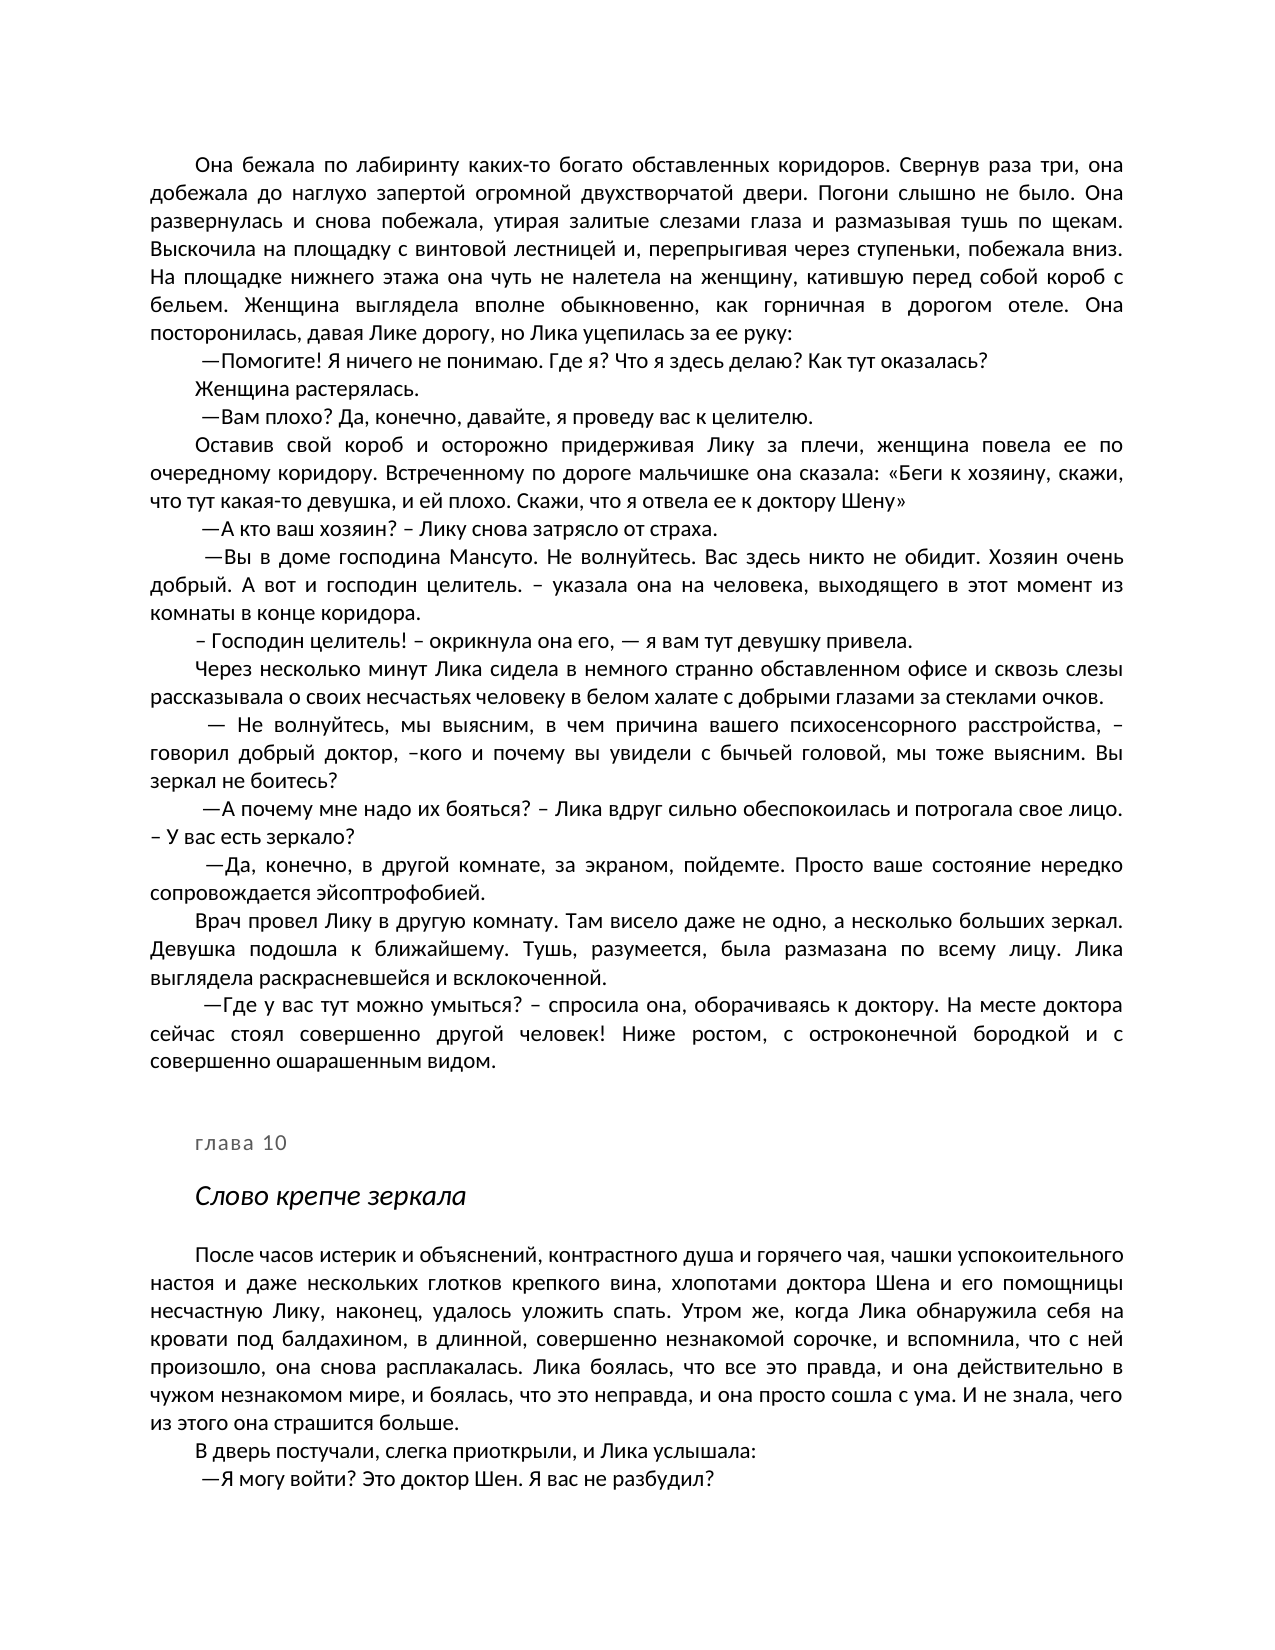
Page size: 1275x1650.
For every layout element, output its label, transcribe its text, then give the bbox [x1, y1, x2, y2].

text В дверь постучали, слегка приоткрыли, и Лика услышала: [150, 1436, 1125, 1464]
text Оставив свой короб и осторожно придерживая Лику за плечи, женщина повела ее по очередному коридору. Встреченному по дороге мальчишке она сказала: «Беги к хозяину, скажи, что тут какая-то девушка, и ей плохо. Скажи, что я отвела ее к доктору Шену» [150, 430, 1125, 514]
subtitle глава 10 [150, 1128, 1125, 1156]
text —Вы в доме господина Мансуто. Не волнуйтесь. Вас здесь никто не обидит. Хозяин очень добрый. А вот и господин целитель. – указала она на человека, выходящего в этот момент из комнаты в конце коридора. [150, 542, 1125, 626]
text — Не волнуйтесь, мы выясним, в чем причина вашего психосенсорного расстройства, – говорил добрый доктор, –кого и почему вы увидели с бычьей головой, мы тоже выясним. Вы зеркал не боитесь? [150, 710, 1125, 794]
text – Господин целитель! – окрикнула она его, — я вам тут девушку привела. [150, 626, 1125, 654]
text После часов истерик и объяснений, контрастного душа и горячего чая, чашки успокоительного настоя и даже нескольких глотков крепкого вина, хлопотами доктора Шена и его помощницы несчастную Лику, наконец, удалось уложить спать. Утром же, когда Лика обнаружила себя на кровати под балдахином, в длинной, совершенно незнакомой сорочке, и вспомнила, что с ней произошло, она снова расплакалась. Лика боялась, что все это правда, и она действительно в чужом незнакомом мире, и боялась, что это неправда, и она просто сошла с ума. И не знала, чего из этого она страшится больше. [150, 1240, 1125, 1436]
text —Помогите! Я ничего не понимаю. Где я? Что я здесь делаю? Как тут оказалась? [150, 346, 1125, 374]
text Женщина растерялась. [150, 374, 1125, 402]
text —Да, конечно, в другой комнате, за экраном, пойдемте. Просто ваше состояние нередко сопровождается эйсоптрофобией. [150, 851, 1125, 907]
text Врач провел Лику в другую комнату. Там висело даже не одно, а несколько больших зеркал. Девушка подошла к ближайшему. Тушь, разумеется, была размазана по всему лицу. Лика выглядела раскрасневшейся и всклокоченной. [150, 907, 1125, 991]
text —Я могу войти? Это доктор Шен. Я вас не разбудил? [150, 1464, 1125, 1492]
text —Где у вас тут можно умыться? – спросила она, оборачиваясь к доктору. На месте доктора сейчас стоял совершенно другой человек! Ниже ростом, с остроконечной бородкой и с совершенно ошарашенным видом. [150, 991, 1125, 1075]
text Слово крепче зеркала [150, 1177, 1125, 1212]
text Она бежала по лабиринту каких-то богато обставленных коридоров. Свернув раза три, она добежала до наглухо запертой огромной двухстворчатой двери. Погони слышно не было. Она развернулась и снова побежала, утирая залитые слезами глаза и размазывая тушь по щекам. Выскочила на площадку с винтовой лестницей и, перепрыгивая через ступеньки, побежала вниз. На площадке нижнего этажа она чуть не налетела на женщину, катившую перед собой короб с бельем. Женщина выглядела вполне обыкновенно, как горничная в дорогом отеле. Она посторонилась, давая Лике дорогу, но Лика уцепилась за ее руку: [150, 150, 1125, 346]
text —А почему мне надо их бояться? – Лика вдруг сильно обеспокоилась и потрогала свое лицо. – У вас есть зеркало? [150, 794, 1125, 851]
text —Вам плохо? Да, конечно, давайте, я проведу вас к целителю. [150, 402, 1125, 430]
text Через несколько минут Лика сидела в немного странно обставленном офисе и сквозь слезы рассказывала о своих несчастьях человеку в белом халате с добрыми глазами за стеклами очков. [150, 654, 1125, 710]
text —А кто ваш хозяин? – Лику снова затрясло от страха. [150, 514, 1125, 542]
